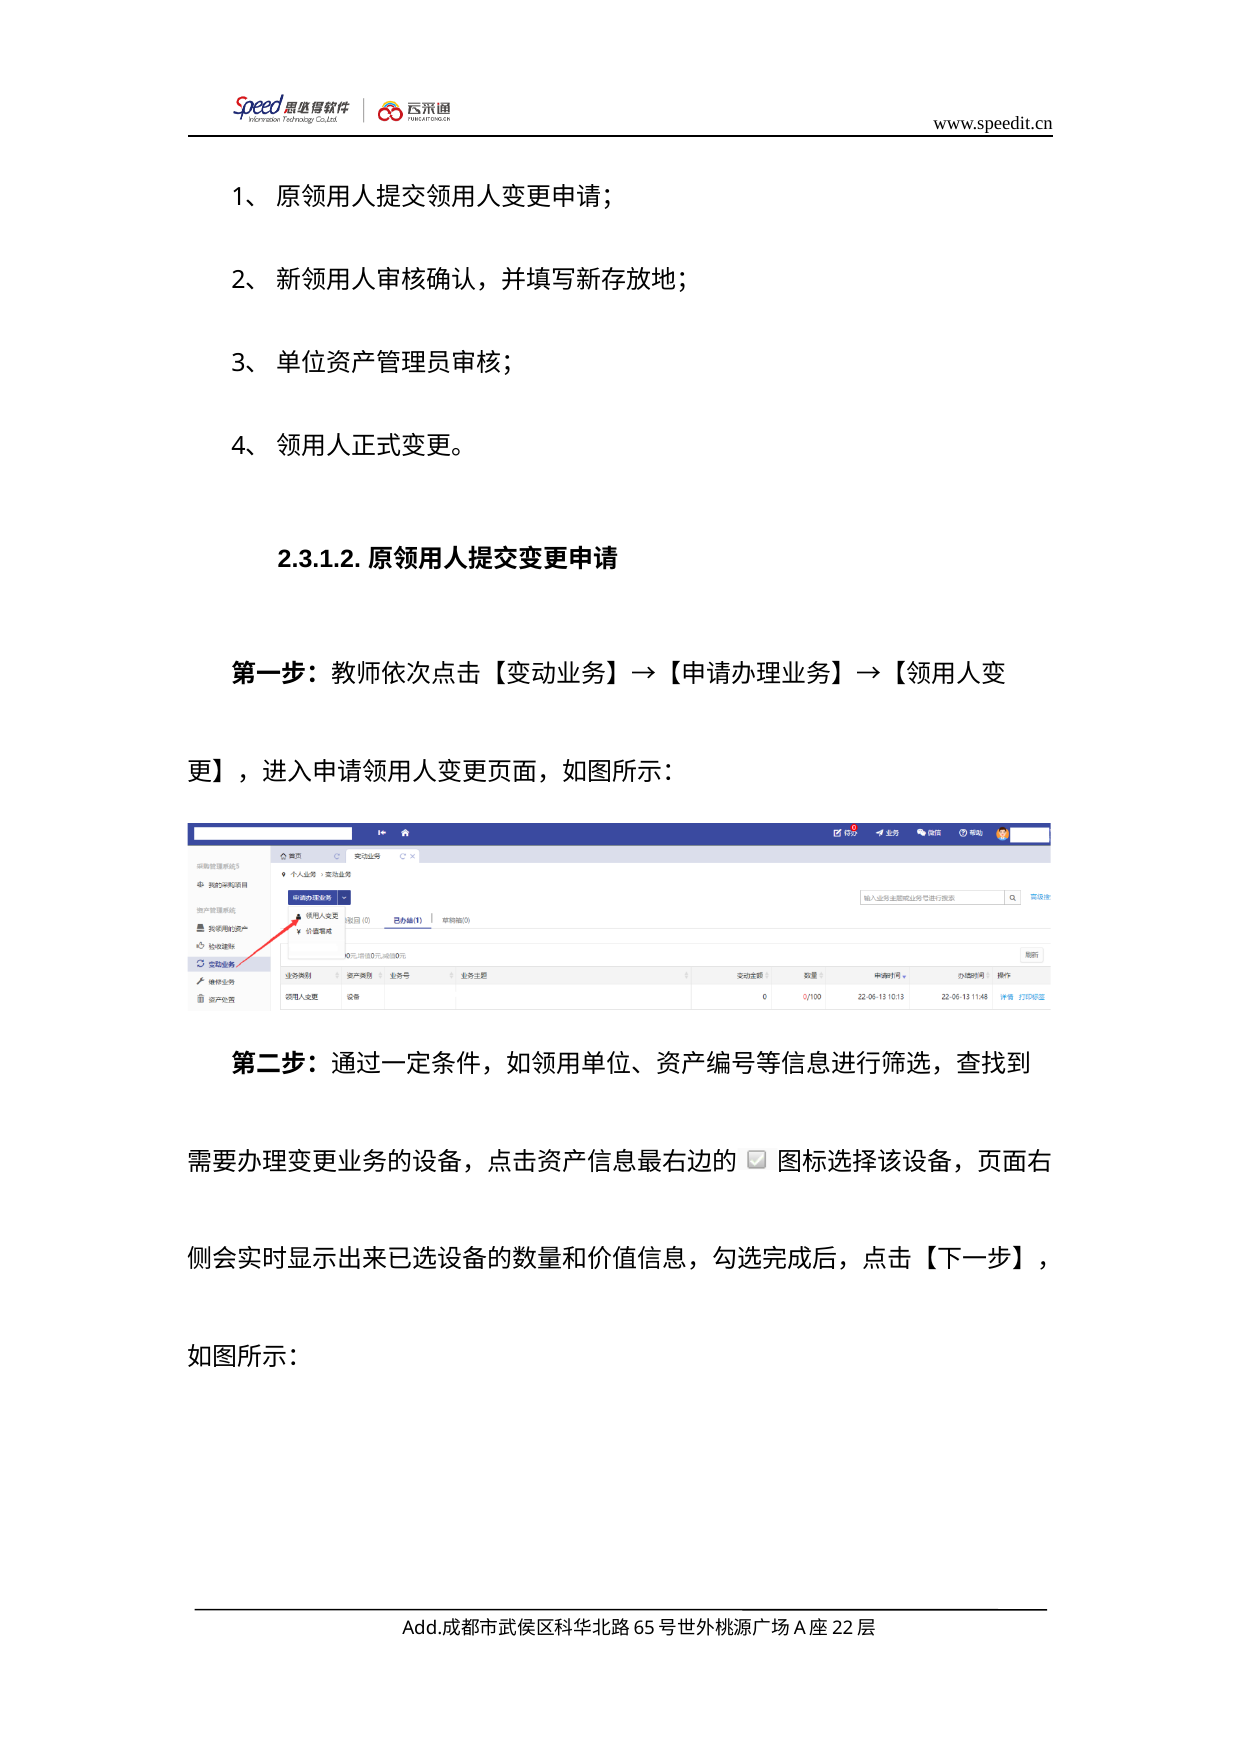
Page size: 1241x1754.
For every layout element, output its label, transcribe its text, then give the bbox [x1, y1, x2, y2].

picture [225, 88, 458, 130]
text 第二步：通过一定条件，如领用单位、资产编号等信息进行筛选，查找到需要办理变更业务的设备，点击资产信息最右边的图标选择该设备，页面右侧会实时显示出来已选设备的数量和价值信息，勾选完成后，点击【下一步】，如图所示： [187, 1029, 1053, 1387]
picture [737, 1148, 778, 1170]
list 领用人正式变更。 [231, 411, 1053, 476]
subtitle 原领用人提交变更申请 [277, 524, 1028, 589]
list 新领用人审核确认，并填写新存放地； [231, 245, 1053, 310]
text 第一步：教师依次点击【变动业务】→【申请办理业务】→【领用人变更】，进入申请领用人变更页面，如图所示： [187, 639, 1053, 802]
list 单位资产管理员审核； [231, 328, 1053, 393]
list 原领用人提交领用人变更申请； [231, 162, 1053, 227]
picture [187, 823, 1051, 1011]
